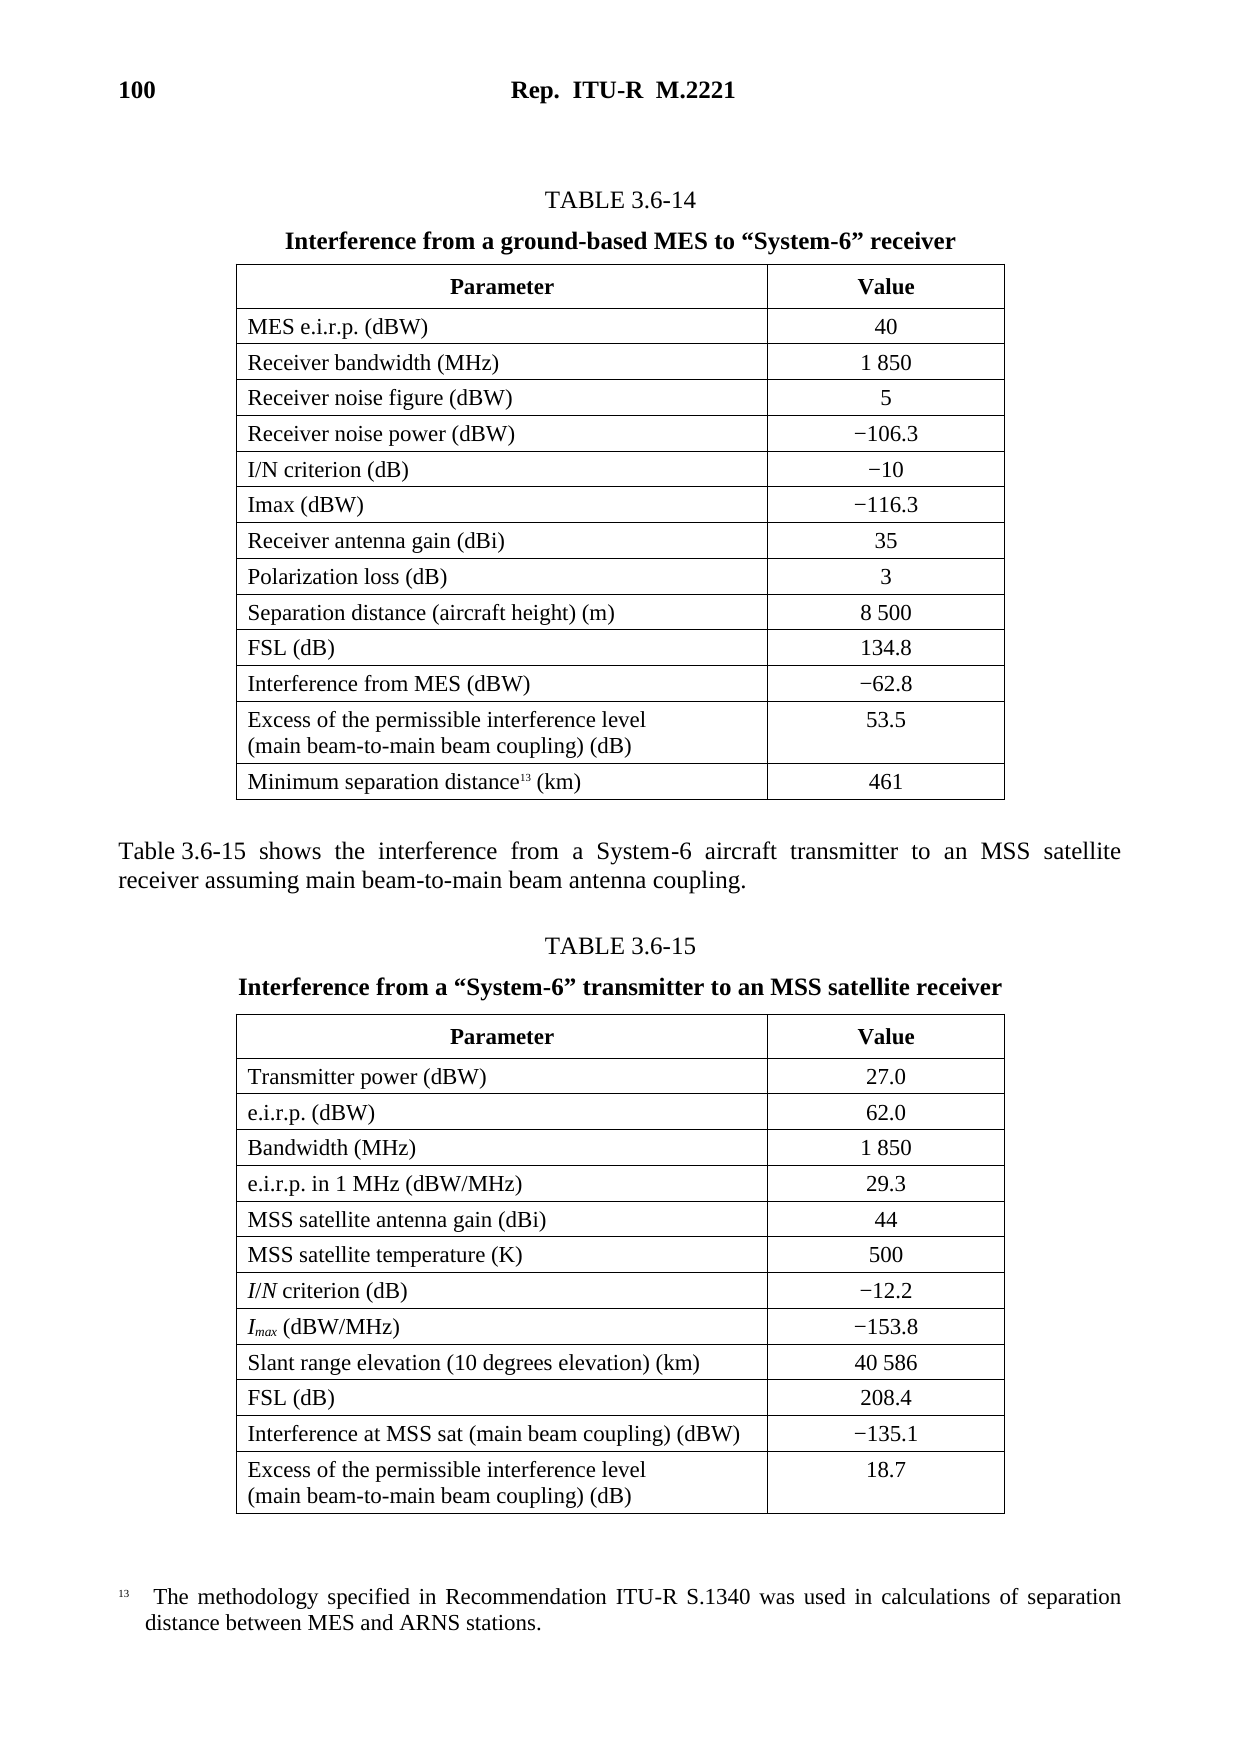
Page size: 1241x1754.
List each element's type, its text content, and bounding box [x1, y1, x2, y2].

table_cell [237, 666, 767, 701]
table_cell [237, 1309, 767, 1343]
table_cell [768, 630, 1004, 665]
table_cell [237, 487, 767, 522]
title Interference from a “System-6” transmitter to an MSS satellite receiver [118, 972, 1122, 1001]
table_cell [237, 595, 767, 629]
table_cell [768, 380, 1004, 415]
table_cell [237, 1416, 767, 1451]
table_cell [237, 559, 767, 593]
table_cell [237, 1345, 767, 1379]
text TABLE 3.6-14 [118, 185, 1122, 214]
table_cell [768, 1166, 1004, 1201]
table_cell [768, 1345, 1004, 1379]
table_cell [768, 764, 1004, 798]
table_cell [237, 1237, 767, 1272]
text TABLE 3.6-15 [118, 931, 1122, 960]
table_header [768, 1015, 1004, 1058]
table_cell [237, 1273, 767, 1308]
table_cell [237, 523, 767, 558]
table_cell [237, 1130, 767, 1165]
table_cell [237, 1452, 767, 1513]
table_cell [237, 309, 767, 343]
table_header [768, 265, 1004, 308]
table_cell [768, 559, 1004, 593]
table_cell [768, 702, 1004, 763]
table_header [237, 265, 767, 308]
title Interference from a ground-based MES to “System-6” receiver [118, 226, 1122, 255]
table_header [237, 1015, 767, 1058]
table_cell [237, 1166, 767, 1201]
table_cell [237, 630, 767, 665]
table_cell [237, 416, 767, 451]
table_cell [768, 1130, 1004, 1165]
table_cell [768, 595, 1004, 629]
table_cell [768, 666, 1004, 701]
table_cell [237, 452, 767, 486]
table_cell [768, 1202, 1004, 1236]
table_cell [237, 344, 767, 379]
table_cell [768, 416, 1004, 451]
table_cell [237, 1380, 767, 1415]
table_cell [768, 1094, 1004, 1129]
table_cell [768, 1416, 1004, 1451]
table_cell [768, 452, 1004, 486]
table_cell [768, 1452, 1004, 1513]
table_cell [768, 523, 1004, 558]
text Table 3.6-15 shows the interference from a System-6 aircraft transmitter to an MSS satellite receiver assuming main beam-to-main beam antenna coupling. [118, 836, 1122, 893]
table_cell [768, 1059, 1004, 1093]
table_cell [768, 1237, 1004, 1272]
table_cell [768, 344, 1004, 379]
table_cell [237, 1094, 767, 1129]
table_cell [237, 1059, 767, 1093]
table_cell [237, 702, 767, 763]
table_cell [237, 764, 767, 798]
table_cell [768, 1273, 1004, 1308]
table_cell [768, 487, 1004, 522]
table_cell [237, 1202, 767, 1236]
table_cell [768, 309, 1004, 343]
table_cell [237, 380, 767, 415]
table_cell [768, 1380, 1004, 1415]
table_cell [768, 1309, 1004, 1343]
